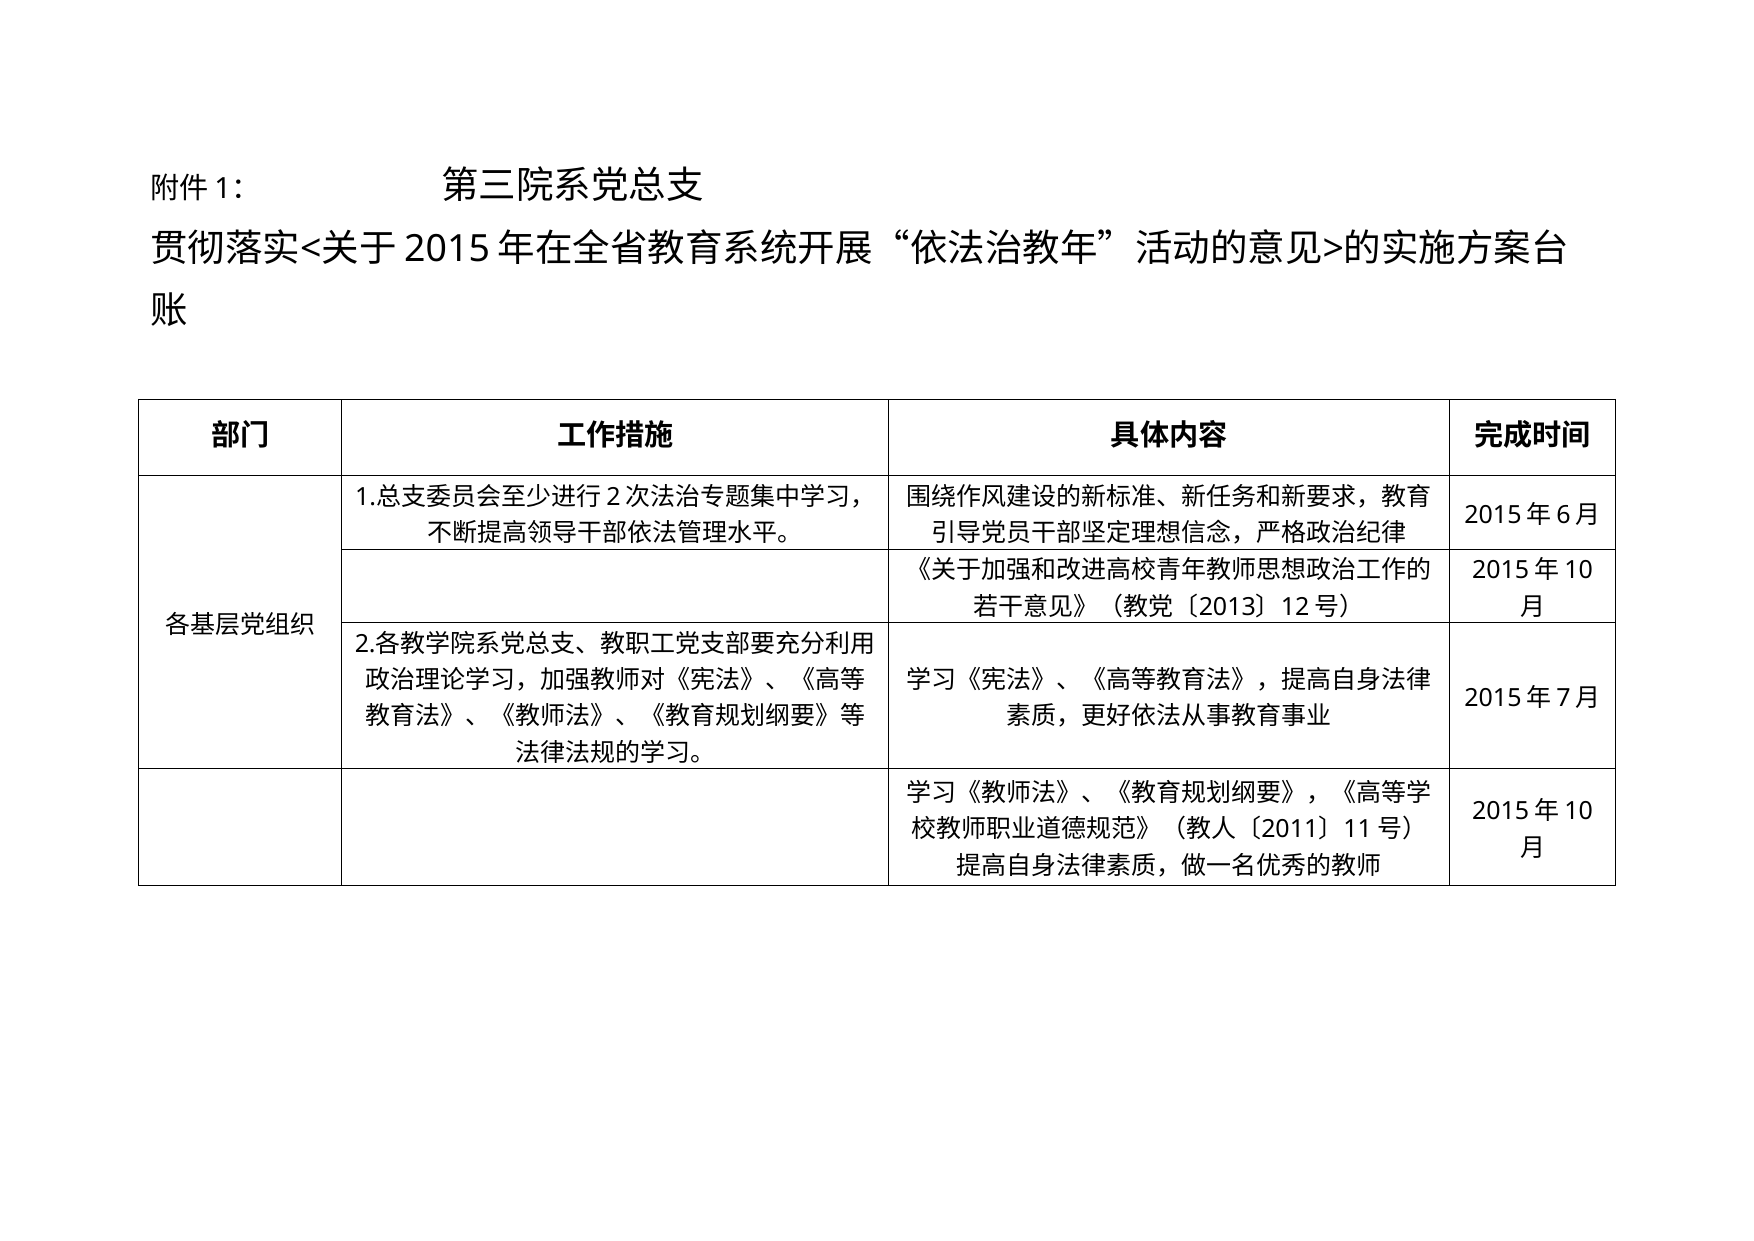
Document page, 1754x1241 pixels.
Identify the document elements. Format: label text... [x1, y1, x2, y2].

table_header 部门 [139, 400, 341, 475]
text 贯彻落实<关于2015年在全省教育系统开展“依法治教年”活动的意见>的实施方案台账 [150, 211, 1604, 336]
text 附件1： 第三院系党总支 [150, 149, 1604, 211]
table_cell 《关于加强和改进高校青年教师思想政治工作的若干意见》（教党〔2013〕12号） [889, 550, 1449, 622]
table_cell [342, 550, 888, 622]
table_cell 学习《宪法》、《高等教育法》，提高自身法律素质，更好依法从事教育事业 [889, 623, 1449, 768]
table_cell [342, 769, 888, 885]
table_cell 2015年10月 [1450, 550, 1615, 622]
table_cell 围绕作风建设的新标准、新任务和新要求，教育引导党员干部坚定理想信念，严格政治纪律 [889, 476, 1449, 549]
table_cell 学习《教师法》、《教育规划纲要》，《高等学校教师职业道德规范》（教人〔2011〕11号）提高自身法律素质，做一名优秀的教师 [889, 769, 1449, 885]
table_cell 2.各教学院系党总支、教职工党支部要充分利用政治理论学习，加强教师对《宪法》、《高等教育法》、《教师法》、《教育规划纲要》等法律法规的学习。 [342, 623, 888, 768]
table_cell 1.总支委员会至少进行2次法治专题集中学习，不断提高领导干部依法管理水平。 [342, 476, 888, 549]
table_cell 2015年6月 [1450, 476, 1615, 549]
table_cell [139, 769, 341, 885]
table_cell 各基层党组织 [139, 476, 341, 768]
table_header 工作措施 [342, 400, 888, 475]
table_cell 2015年10月 [1450, 769, 1615, 885]
table_header 完成时间 [1450, 400, 1615, 475]
table_header 具体内容 [889, 400, 1449, 475]
table_cell 2015年7月 [1450, 623, 1615, 768]
